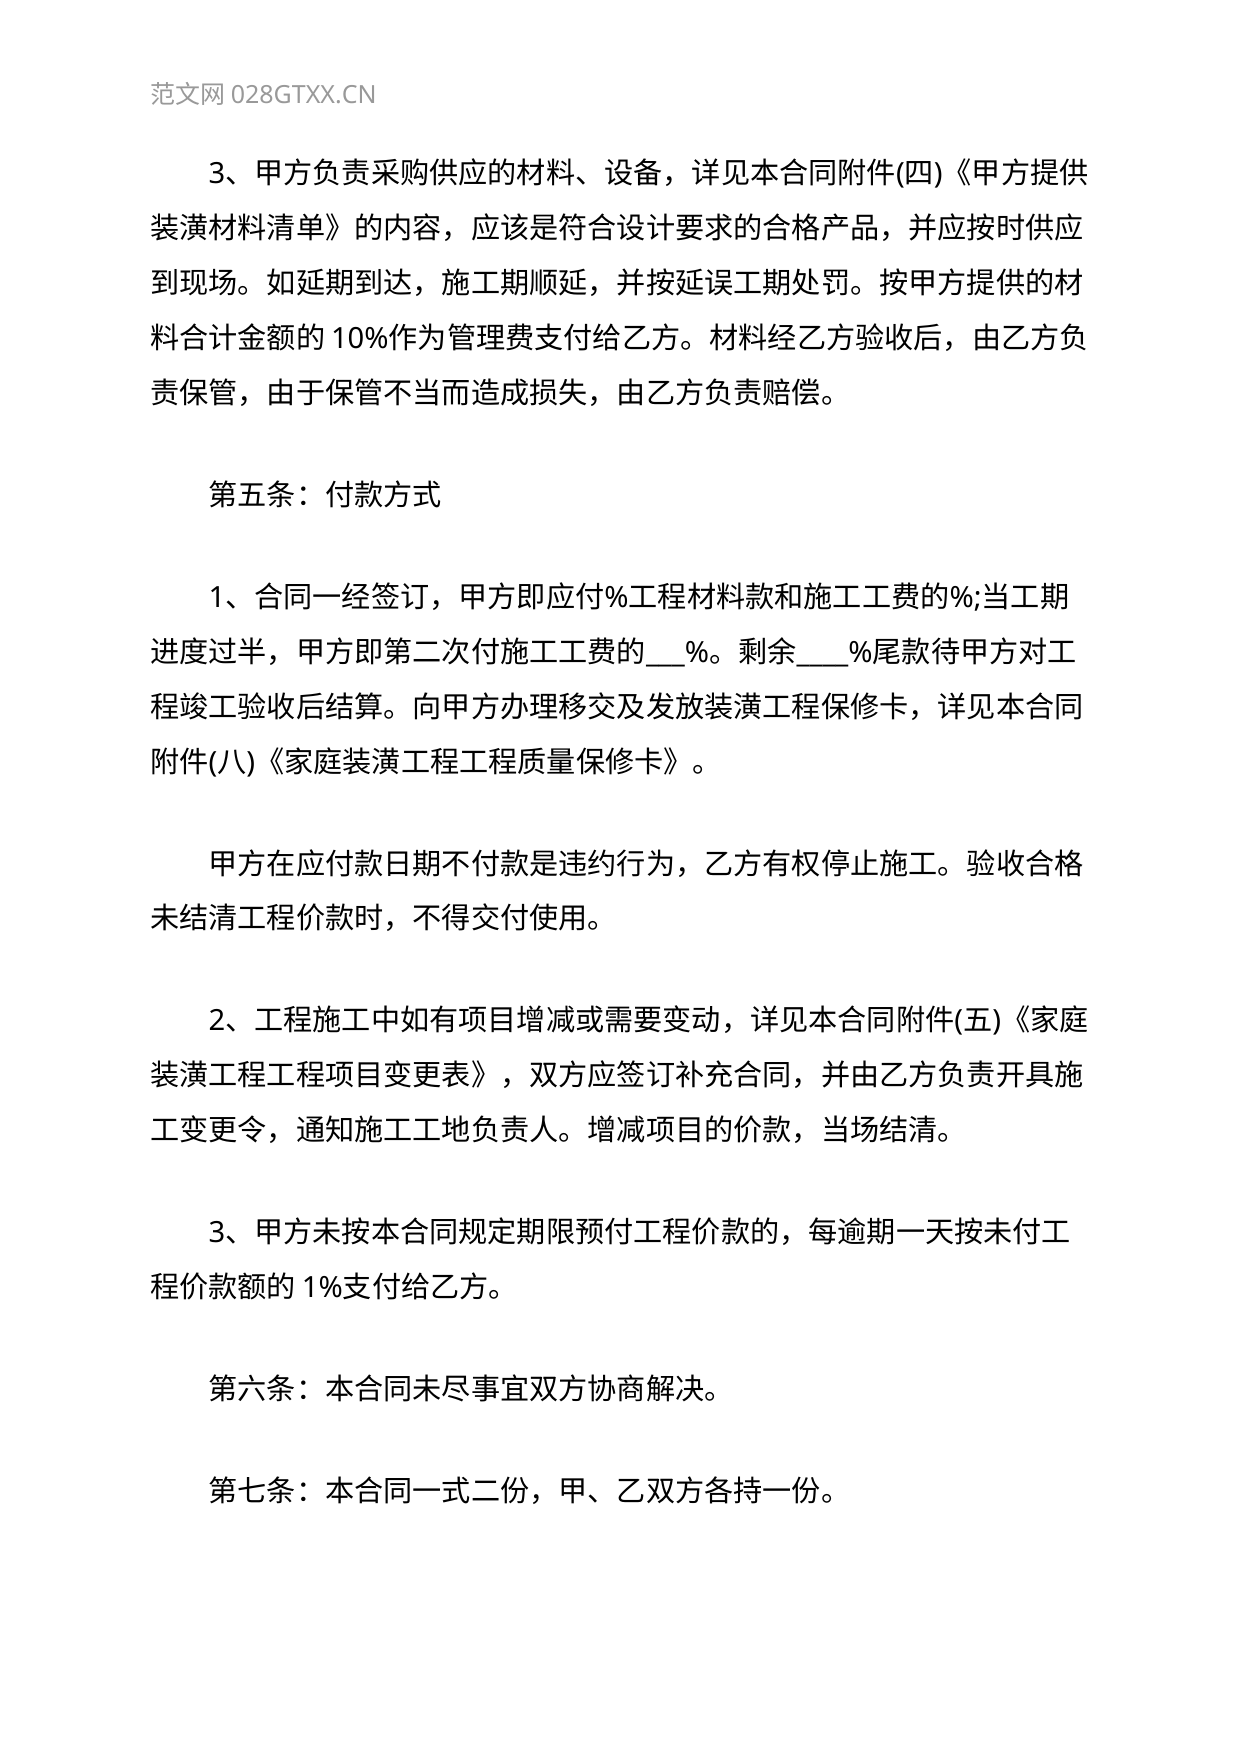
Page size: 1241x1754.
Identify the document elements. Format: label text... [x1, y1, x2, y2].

text 3、甲方未按本合同规定期限预付工程价款的，每逾期一天按未付工程价款额的1%支付给乙方。 [150, 1208, 1090, 1306]
text 第七条：本合同一式二份，甲、乙双方各持一份。 [150, 1467, 1090, 1509]
text 第六条：本合同未尽事宜双方协商解决。 [150, 1366, 1090, 1408]
text 1、合同一经签订，甲方即应付%工程材料款和施工工费的%;当工期进度过半，甲方即第二次付施工工费的___%。剩余____%尾款待甲方对工程竣工验收后结算。向甲方办理移交及发放装潢工程保修卡，详见本合同附件(八)《家庭装潢工程工程质量保修卡》。 [150, 573, 1090, 781]
text 第五条：付款方式 [150, 472, 1090, 514]
text 2、工程施工中如有项目增减或需要变动，详见本合同附件(五)《家庭装潢工程工程项目变更表》，双方应签订补充合同，并由乙方负责开具施工变更令，通知施工工地负责人。增减项目的价款，当场结清。 [150, 997, 1090, 1149]
text 甲方在应付款日期不付款是违约行为，乙方有权停止施工。验收合格未结清工程价款时，不得交付使用。 [150, 840, 1090, 937]
text 3、甲方负责采购供应的材料、设备，详见本合同附件(四)《甲方提供装潢材料清单》的内容，应该是符合设计要求的合格产品，并应按时供应到现场。如延期到达，施工期顺延，并按延误工期处罚。按甲方提供的材料合计金额的10%作为管理费支付给乙方。材料经乙方验收后，由乙方负责保管，由于保管不当而造成损失，由乙方负责赔偿。 [150, 150, 1090, 412]
